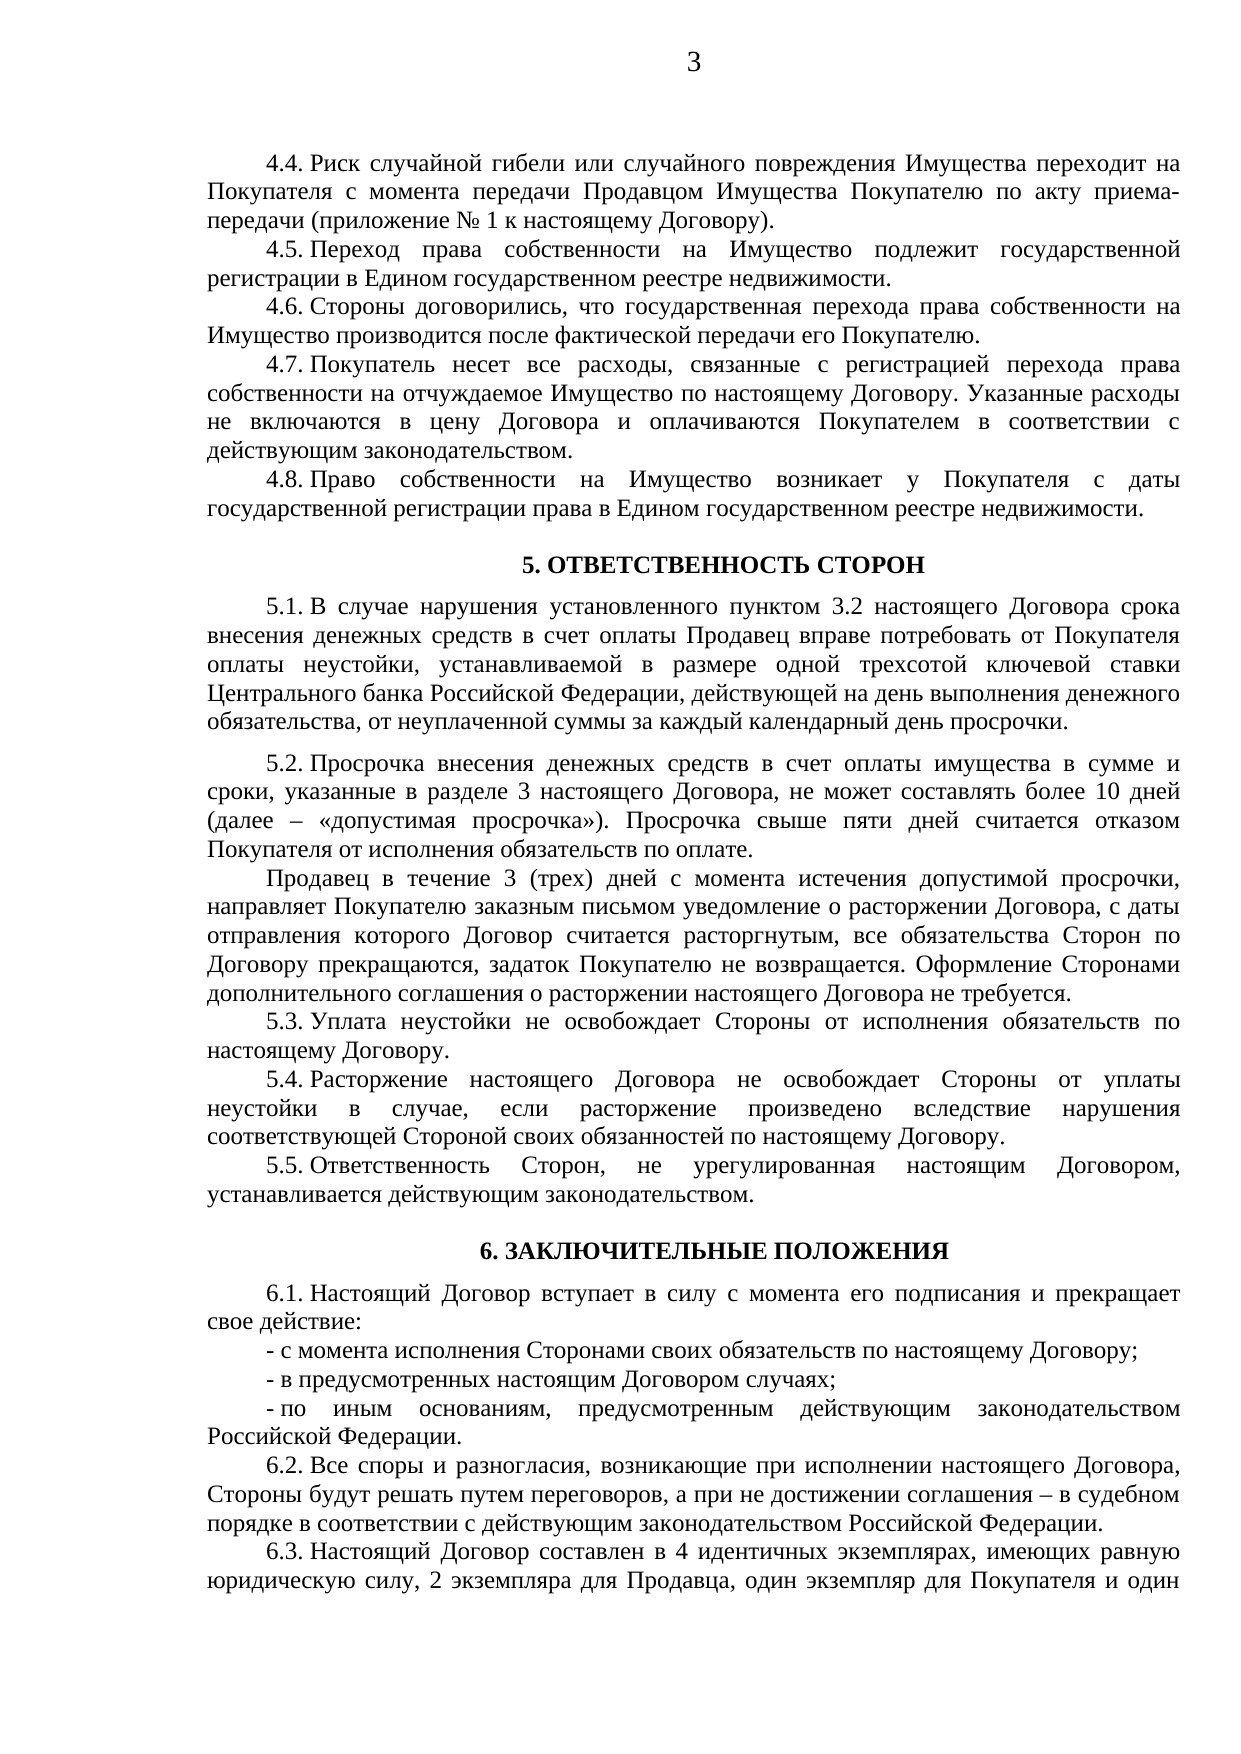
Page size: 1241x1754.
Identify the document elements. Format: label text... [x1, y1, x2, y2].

text 5. ОТВЕТСТВЕННОСТЬ СТОРОН [207, 550, 1181, 579]
text - с момента исполнения Сторонами своих обязательств по настоящему Договору; [207, 1335, 1181, 1364]
text 6.2. Все споры и разногласия, возникающие при исполнении настоящего Договора, Стороны будут решать путем переговоров, а при не достижении соглашения – в судебном порядке в соответствии с действующим законодательством Российской Федерации. [207, 1450, 1181, 1536]
text 4.4. Риск случайной гибели или случайного повреждения Имущества переходит на Покупателя с момента передачи Продавцом Имущества Покупателю по акту приема- передачи (приложение № 1 к настоящему Договору). [207, 148, 1181, 234]
text 5.1. В случае нарушения установленного пунктом 3.2 настоящего Договора срока внесения денежных средств в счет оплаты Продавец вправе потребовать от Покупателя оплаты неустойки, устанавливаемой в размере одной трехсотой ключевой ставки Центрального банка Российской Федерации, действующей на день выполнения денежного обязательства, от неуплаченной суммы за каждый календарный день просрочки. [207, 591, 1181, 735]
text Продавец в течение 3 (трех) дней с момента истечения допустимой просрочки, направляет Покупателю заказным письмом уведомление о расторжении Договора, с даты отправления которого Договор считается расторгнутым, все обязательства Сторон по Договору прекращаются, задаток Покупателю не возвращается. Оформление Сторонами дополнительного соглашения о расторжении настоящего Договора не требуется. [207, 863, 1181, 1006]
text 4.7. Покупатель несет все расходы, связанные с регистрацией перехода права собственности на отчуждаемое Имущество по настоящему Договору. Указанные расходы не включаются в цену Договора и оплачиваются Покупателем в соответствии с действующим законодательством. [207, 349, 1181, 464]
text 5.3. Уплата неустойки не освобождает Стороны от исполнения обязательств по настоящему Договору. [207, 1006, 1181, 1064]
text 6.1. Настоящий Договор вступает в силу с момента его подписания и прекращает свое действие: [207, 1278, 1181, 1335]
text 5.2. Просрочка внесения денежных средств в счет оплаты имущества в сумме и сроки, указанные в разделе 3 настоящего Договора, не может составлять более 10 дней (далее – «допустимая просрочка»). Просрочка свыше пяти дней считается отказом Покупателя от исполнения обязательств по оплате. [207, 748, 1181, 863]
text - в предусмотренных настоящим Договором случаях; [207, 1364, 1181, 1393]
text 6. ЗАКЛЮЧИТЕЛЬНЫЕ ПОЛОЖЕНИЯ [207, 1236, 1163, 1265]
text 4.5. Переход права собственности на Имущество подлежит государственной регистрации в Едином государственном реестре недвижимости. [207, 234, 1181, 291]
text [207, 1536, 1181, 1594]
text 5.4. Расторжение настоящего Договора не освобождает Стороны от уплаты неустойки в случае, если расторжение произведено вследствие нарушения соответствующей Стороной своих обязанностей по настоящему Договору. [207, 1064, 1181, 1150]
text 4.6. Стороны договорились, что государственная перехода права собственности на Имущество производится после фактической передачи его Покупателю. [207, 291, 1181, 349]
text - по иным основаниям, предусмотренным действующим законодательством Российской Федерации. [207, 1393, 1181, 1450]
text 5.5. Ответственность Сторон, не урегулированная настоящим Договором, устанавливается действующим законодательством. [207, 1150, 1181, 1208]
text 4.8. Право собственности на Имущество возникает у Покупателя с даты государственной регистрации права в Едином государственном реестре недвижимости. [207, 464, 1181, 521]
